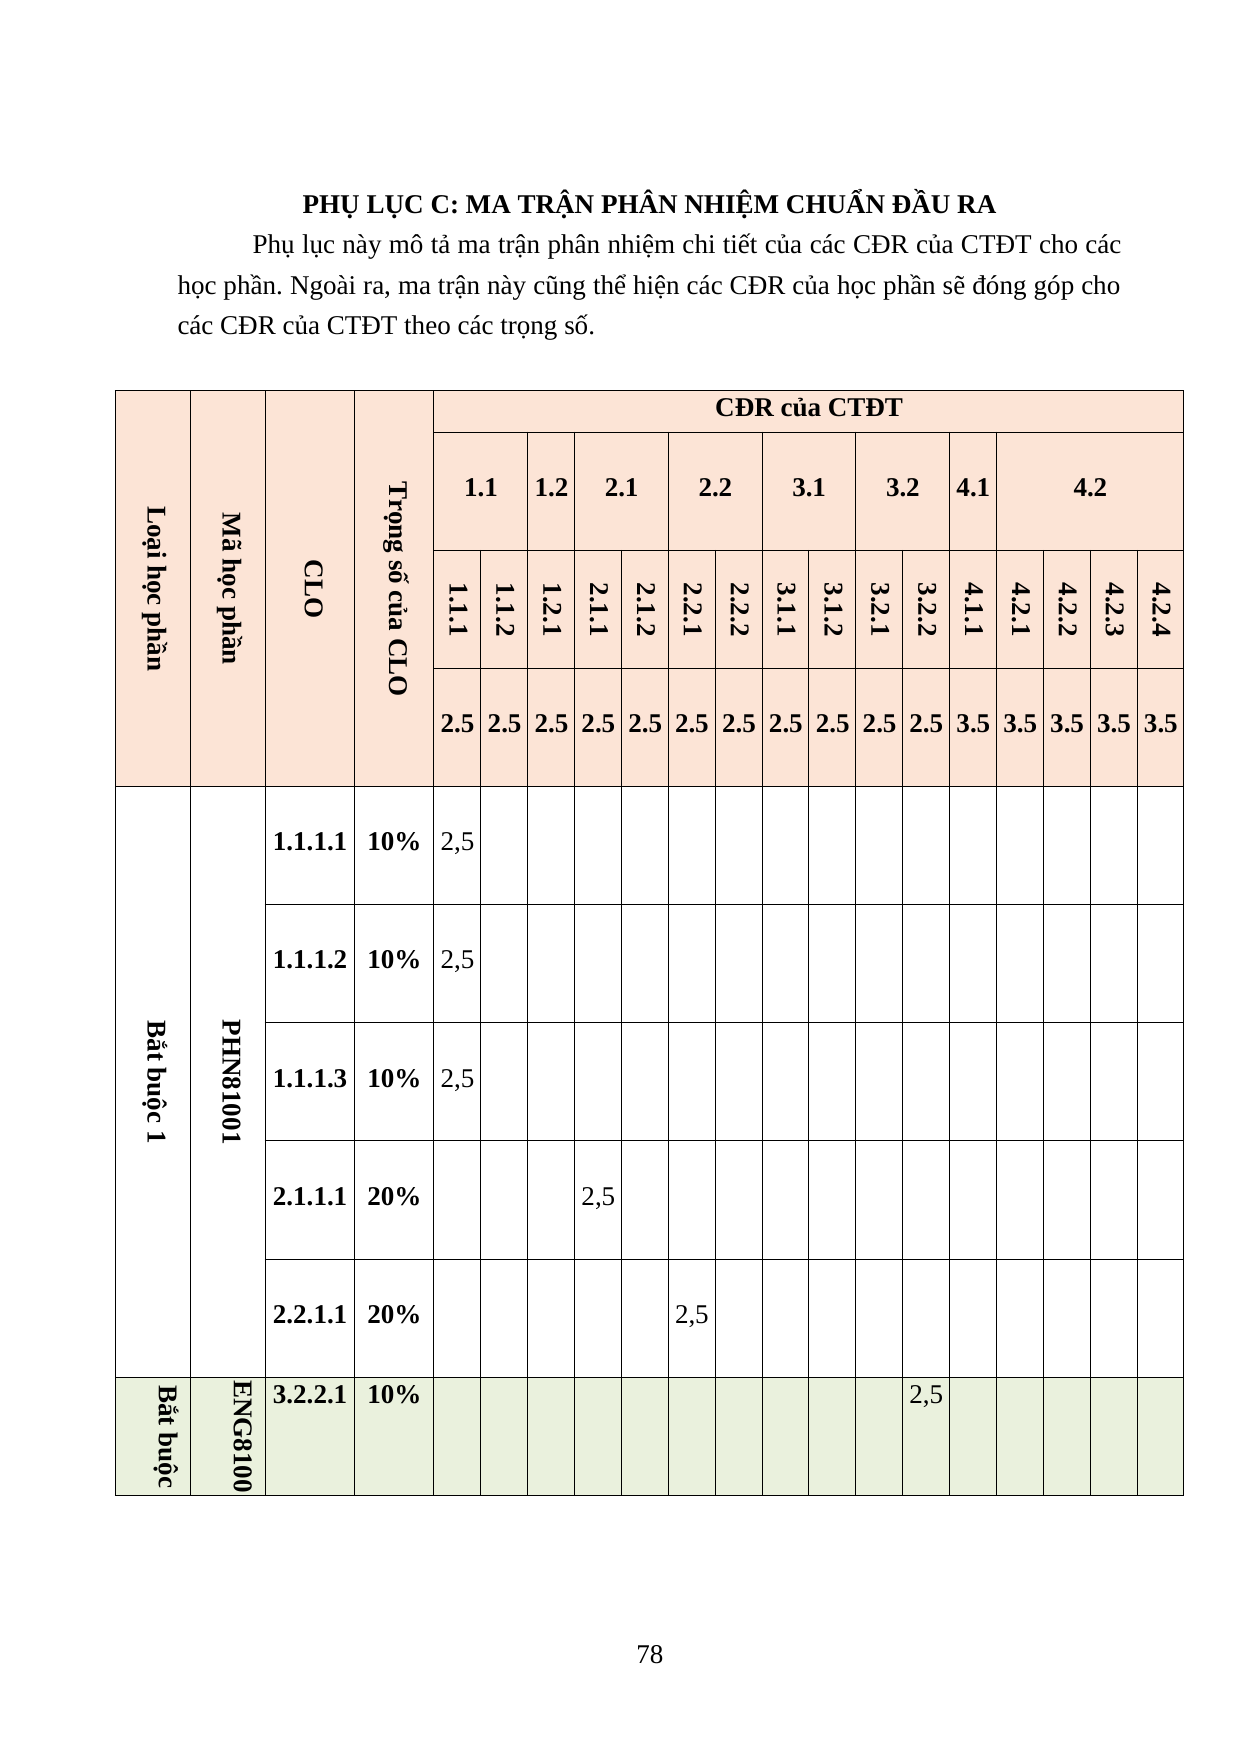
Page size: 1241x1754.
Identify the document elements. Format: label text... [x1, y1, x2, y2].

text PHỤ LỤC C: MA TRẬN PHÂN NHIỆM CHUẨN ĐẦU RA [177, 188, 1122, 219]
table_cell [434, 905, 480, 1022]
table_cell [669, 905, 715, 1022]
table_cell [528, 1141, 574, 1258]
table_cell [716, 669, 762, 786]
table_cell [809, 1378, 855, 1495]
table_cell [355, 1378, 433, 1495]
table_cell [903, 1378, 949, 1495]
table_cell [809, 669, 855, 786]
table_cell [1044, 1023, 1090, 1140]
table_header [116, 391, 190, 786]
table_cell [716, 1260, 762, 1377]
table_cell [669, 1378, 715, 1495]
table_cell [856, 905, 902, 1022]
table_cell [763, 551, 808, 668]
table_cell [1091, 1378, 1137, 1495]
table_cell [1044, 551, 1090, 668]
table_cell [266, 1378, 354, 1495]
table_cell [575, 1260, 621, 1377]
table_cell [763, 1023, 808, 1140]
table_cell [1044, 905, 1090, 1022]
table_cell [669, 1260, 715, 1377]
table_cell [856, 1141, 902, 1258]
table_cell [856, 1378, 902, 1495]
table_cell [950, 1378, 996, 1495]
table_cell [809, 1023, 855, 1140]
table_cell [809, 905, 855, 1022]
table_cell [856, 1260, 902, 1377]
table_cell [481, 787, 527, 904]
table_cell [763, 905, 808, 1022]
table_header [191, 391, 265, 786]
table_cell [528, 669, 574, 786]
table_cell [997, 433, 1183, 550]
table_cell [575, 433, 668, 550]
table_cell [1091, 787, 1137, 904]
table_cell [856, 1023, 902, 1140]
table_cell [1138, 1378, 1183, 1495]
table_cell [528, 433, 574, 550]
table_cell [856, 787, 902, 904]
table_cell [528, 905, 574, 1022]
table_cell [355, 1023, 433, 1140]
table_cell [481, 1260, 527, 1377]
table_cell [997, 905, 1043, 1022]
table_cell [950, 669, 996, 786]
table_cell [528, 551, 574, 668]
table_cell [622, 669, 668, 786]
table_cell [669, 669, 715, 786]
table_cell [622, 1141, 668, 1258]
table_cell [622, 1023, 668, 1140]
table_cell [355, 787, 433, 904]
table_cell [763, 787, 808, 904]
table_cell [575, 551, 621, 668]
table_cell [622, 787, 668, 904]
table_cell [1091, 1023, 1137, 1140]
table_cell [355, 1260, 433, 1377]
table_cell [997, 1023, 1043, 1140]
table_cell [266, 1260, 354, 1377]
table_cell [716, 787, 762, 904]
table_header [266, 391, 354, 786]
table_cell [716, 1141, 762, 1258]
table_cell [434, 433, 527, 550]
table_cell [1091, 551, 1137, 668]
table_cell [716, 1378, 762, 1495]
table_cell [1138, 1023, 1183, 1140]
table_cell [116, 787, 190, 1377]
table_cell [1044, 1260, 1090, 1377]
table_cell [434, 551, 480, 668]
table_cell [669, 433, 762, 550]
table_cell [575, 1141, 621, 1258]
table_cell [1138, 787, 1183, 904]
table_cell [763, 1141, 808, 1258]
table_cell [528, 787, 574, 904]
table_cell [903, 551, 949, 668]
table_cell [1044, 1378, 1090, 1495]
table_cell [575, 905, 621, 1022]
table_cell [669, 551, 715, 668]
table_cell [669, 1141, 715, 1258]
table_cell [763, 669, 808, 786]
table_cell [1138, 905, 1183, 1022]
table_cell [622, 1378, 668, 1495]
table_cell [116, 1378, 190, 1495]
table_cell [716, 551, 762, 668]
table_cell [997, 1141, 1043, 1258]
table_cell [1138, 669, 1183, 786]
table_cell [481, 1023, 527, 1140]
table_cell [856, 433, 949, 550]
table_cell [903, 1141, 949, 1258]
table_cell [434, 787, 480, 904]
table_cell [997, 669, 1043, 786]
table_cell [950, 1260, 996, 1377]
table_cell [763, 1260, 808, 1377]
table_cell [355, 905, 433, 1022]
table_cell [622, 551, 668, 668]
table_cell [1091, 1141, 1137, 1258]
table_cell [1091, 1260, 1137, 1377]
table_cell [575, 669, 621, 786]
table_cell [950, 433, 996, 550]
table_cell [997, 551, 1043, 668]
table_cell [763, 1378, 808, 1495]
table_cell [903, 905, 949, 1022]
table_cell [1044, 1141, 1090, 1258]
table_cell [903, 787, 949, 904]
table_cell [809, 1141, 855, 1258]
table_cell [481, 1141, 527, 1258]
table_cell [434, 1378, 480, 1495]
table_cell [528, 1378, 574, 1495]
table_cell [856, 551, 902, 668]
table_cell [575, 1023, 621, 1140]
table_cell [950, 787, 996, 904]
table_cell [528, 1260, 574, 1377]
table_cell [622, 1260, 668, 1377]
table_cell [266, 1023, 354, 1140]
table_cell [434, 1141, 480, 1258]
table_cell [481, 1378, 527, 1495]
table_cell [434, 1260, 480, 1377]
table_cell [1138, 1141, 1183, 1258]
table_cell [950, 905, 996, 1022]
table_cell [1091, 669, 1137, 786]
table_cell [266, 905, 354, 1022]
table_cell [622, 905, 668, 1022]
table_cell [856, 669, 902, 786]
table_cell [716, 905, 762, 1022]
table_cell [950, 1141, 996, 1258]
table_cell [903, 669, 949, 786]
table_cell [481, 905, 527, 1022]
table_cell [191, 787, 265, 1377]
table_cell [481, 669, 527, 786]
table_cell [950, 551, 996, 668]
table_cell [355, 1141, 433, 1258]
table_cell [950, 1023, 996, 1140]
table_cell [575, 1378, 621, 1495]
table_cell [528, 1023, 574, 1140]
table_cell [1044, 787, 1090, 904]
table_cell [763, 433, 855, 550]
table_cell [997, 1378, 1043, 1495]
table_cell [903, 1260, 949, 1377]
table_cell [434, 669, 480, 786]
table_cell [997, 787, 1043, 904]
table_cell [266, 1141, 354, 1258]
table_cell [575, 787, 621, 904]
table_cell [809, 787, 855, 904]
text Phụ lục này mô tả ma trận phân nhiệm chi tiết của các CĐR của CTĐT cho các học phần. Ngoài ra, ma trận này cũng thể hiện các CĐR của học phần sẽ đóng góp cho các CĐR của CTĐT theo các trọng số. [177, 228, 1122, 341]
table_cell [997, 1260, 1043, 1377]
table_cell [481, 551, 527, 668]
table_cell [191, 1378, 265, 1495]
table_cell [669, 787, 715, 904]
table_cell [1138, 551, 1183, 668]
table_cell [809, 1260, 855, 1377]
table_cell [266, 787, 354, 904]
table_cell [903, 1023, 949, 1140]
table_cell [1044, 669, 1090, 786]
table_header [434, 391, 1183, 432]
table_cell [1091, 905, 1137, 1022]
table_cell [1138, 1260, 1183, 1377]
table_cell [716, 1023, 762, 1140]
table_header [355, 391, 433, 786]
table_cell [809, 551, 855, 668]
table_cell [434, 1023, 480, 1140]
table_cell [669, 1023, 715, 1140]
